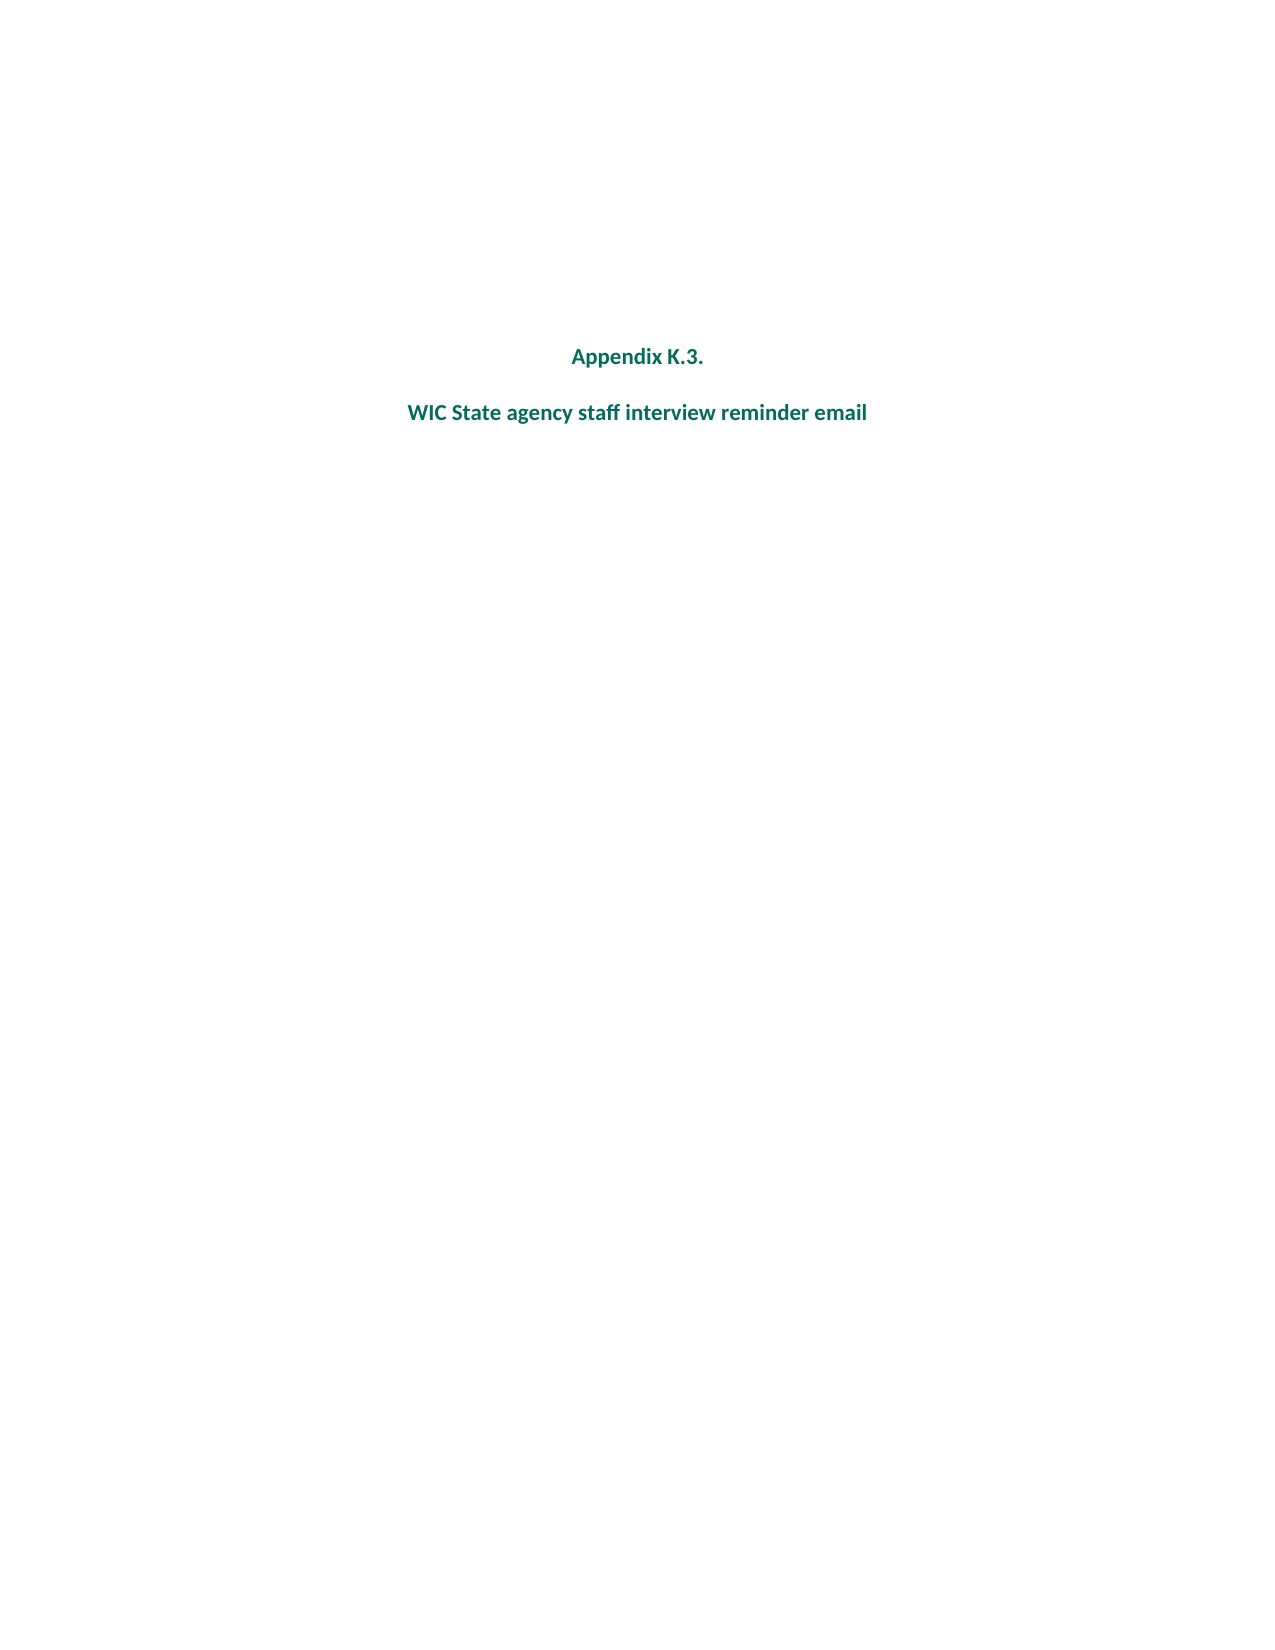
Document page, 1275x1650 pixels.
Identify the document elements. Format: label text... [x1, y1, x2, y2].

text Appendix K.3. [150, 342, 1125, 370]
text WIC State agency staff interview reminder email [150, 398, 1125, 426]
